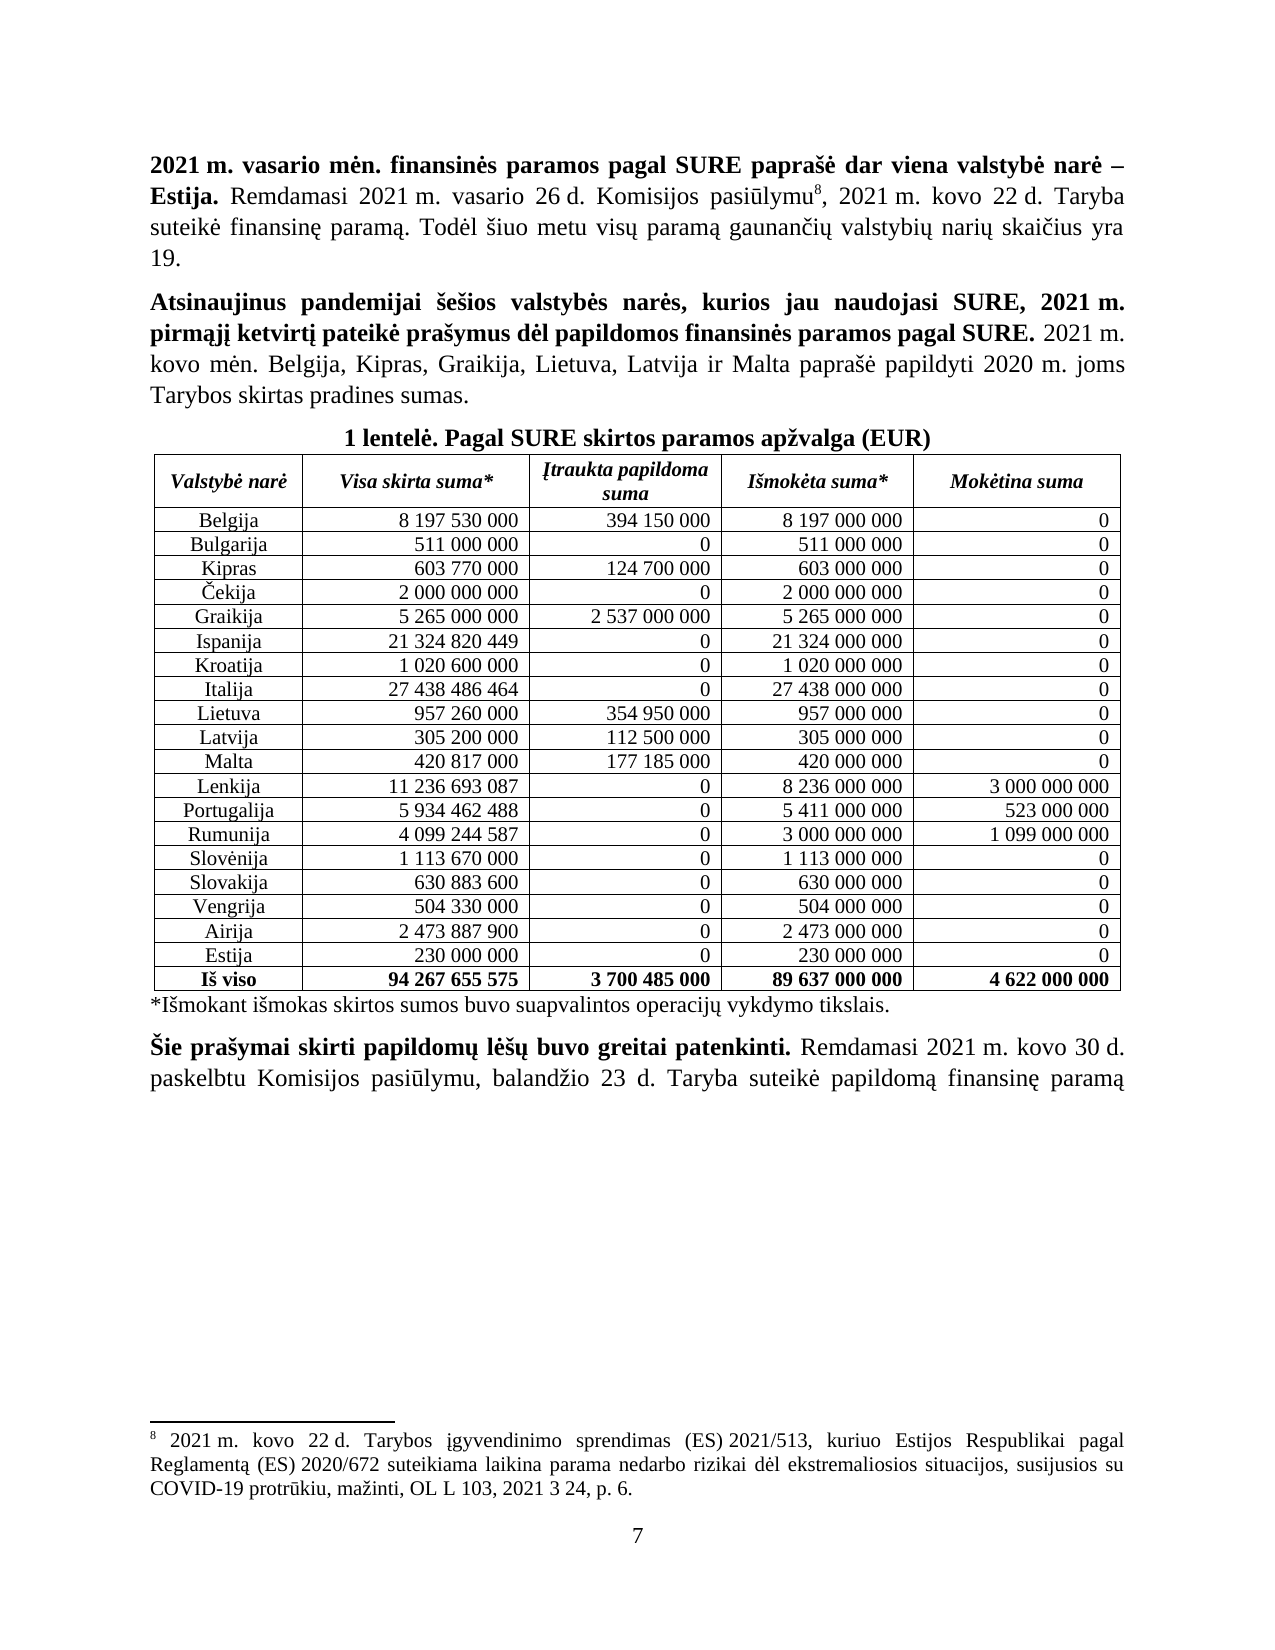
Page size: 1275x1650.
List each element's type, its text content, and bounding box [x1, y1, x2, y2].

table_cell Iš viso [155, 967, 302, 990]
table_cell 504 330 000 [303, 895, 529, 918]
table_cell 0 [914, 895, 1120, 918]
table_cell Airija [155, 919, 302, 942]
table_cell 1 020 600 000 [303, 653, 529, 676]
text *Išmokant išmokas skirtos sumos buvo suapvalintos operacijų vykdymo tikslais. [150, 991, 1125, 1017]
table_cell Kroatija [155, 653, 302, 676]
text Atsinaujinus pandemijai šešios valstybės narės, kurios jau naudojasi SURE, 2021 m. pirmąjį ketvirtį pateikė prašymus dėl papildomos finansinės paramos pagal SURE. 2021 m. kovo mėn. Belgija, Kipras, Graikija, Lietuva, Latvija ir Malta paprašė papildyti 2020 m. joms Tarybos skirtas pradines sumas. [150, 287, 1125, 408]
table_cell Мalta [155, 750, 302, 773]
table_cell 1 020 000 000 [722, 653, 913, 676]
table_cell 2 000 000 000 [722, 580, 913, 603]
table_cell 630 883 600 [303, 870, 529, 893]
table_cell 112 500 000 [530, 725, 721, 748]
table_cell 94 267 655 575 [303, 967, 529, 990]
table_cell 0 [914, 556, 1120, 579]
table_cell 21 324 820 449 [303, 629, 529, 652]
table_cell 8 197 530 000 [303, 508, 529, 531]
table_cell 0 [530, 895, 721, 918]
table_cell 0 [914, 653, 1120, 676]
table_cell 603 000 000 [722, 556, 913, 579]
table_cell 957 000 000 [722, 701, 913, 724]
table_cell 603 770 000 [303, 556, 529, 579]
table_cell 420 000 000 [722, 750, 913, 773]
table_cell 0 [914, 919, 1120, 942]
table_cell 3 000 000 000 [722, 822, 913, 845]
table_cell 124 700 000 [530, 556, 721, 579]
table_cell 0 [530, 653, 721, 676]
text 2021 m. vasario mėn. finansinės paramos pagal SURE paprašė dar viena valstybė narė – Estija. Remdamasi 2021 m. vasario 26 d. Komisijos pasiūlymu, 2021 m. kovo 22 d. Taryba suteikė finansinę paramą. Todėl šiuo metu visų paramą gaunančių valstybių narių skaičius yra 19. [150, 150, 1125, 272]
table_cell 5 934 462 488 [303, 798, 529, 821]
table_cell 0 [530, 677, 721, 700]
table_cell 3 700 485 000 [530, 967, 721, 990]
table_cell 8 236 000 000 [722, 774, 913, 797]
table_cell 21 324 000 000 [722, 629, 913, 652]
table_cell Slovakija [155, 870, 302, 893]
table_cell 0 [530, 532, 721, 555]
table_cell Bulgarija [155, 532, 302, 555]
table_cell Ispanija [155, 629, 302, 652]
table_cell Lenkija [155, 774, 302, 797]
table_cell 504 000 000 [722, 895, 913, 918]
table_cell 0 [914, 532, 1120, 555]
table_cell 2 473 887 900 [303, 919, 529, 942]
table_cell 0 [914, 750, 1120, 773]
table_cell 0 [914, 846, 1120, 869]
table_cell 0 [914, 508, 1120, 531]
table_cell 27 438 000 000 [722, 677, 913, 700]
table_header Įtraukta papildoma suma [530, 455, 721, 507]
table_cell 0 [914, 605, 1120, 628]
table_cell 4 622 000 000 [914, 967, 1120, 990]
table_cell 511 000 000 [722, 532, 913, 555]
table_cell 0 [914, 701, 1120, 724]
table_cell Portugalija [155, 798, 302, 821]
table_cell 0 [530, 798, 721, 821]
table_cell 89 637 000 000 [722, 967, 913, 990]
table_cell 1 099 000 000 [914, 822, 1120, 845]
table_cell Lietuva [155, 701, 302, 724]
table_cell 630 000 000 [722, 870, 913, 893]
table_cell 230 000 000 [303, 943, 529, 966]
table_header Išmokėta suma* [722, 455, 913, 507]
table_cell Kipras [155, 556, 302, 579]
table_cell Italija [155, 677, 302, 700]
table_cell 4 099 244 587 [303, 822, 529, 845]
table_cell Slovėnija [155, 846, 302, 869]
table_header Visa skirta suma* [303, 455, 529, 507]
table_cell 0 [530, 774, 721, 797]
table_cell 0 [914, 943, 1120, 966]
table_cell 0 [530, 846, 721, 869]
table_cell 5 265 000 000 [722, 605, 913, 628]
text Šie prašymai skirti papildomų lėšų buvo greitai patenkinti. Remdamasi 2021 m. kovo 30 d. paskelbtu Komisijos pasiūlymu, balandžio 23 d. Taryba suteikė papildomą finansinę paramą šešioms prašymus pateikusioms valstybėms narėms,,,,,. Šios papildomos lėšos iš viso sudarė 3,7 mlrd. EUR, todėl bendra pagal SURE skiriamos finansinės paramos suma dabar siekia beveik 94,3 mlrd. EUR (žr. 1 lentelę). [150, 1032, 1125, 1092]
table_cell 27 438 486 464 [303, 677, 529, 700]
table_cell 0 [530, 943, 721, 966]
table_cell 0 [914, 870, 1120, 893]
table_cell 0 [530, 870, 721, 893]
table_cell 523 000 000 [914, 798, 1120, 821]
table_cell 5 265 000 000 [303, 605, 529, 628]
table_cell Rumunija [155, 822, 302, 845]
table_cell 11 236 693 087 [303, 774, 529, 797]
table_cell 511 000 000 [303, 532, 529, 555]
table_cell 230 000 000 [722, 943, 913, 966]
table_cell 0 [530, 822, 721, 845]
table_cell 177 185 000 [530, 750, 721, 773]
table_cell 0 [530, 580, 721, 603]
table_cell 3 000 000 000 [914, 774, 1120, 797]
table_cell 2 537 000 000 [530, 605, 721, 628]
table_cell 0 [530, 919, 721, 942]
table_cell 5 411 000 000 [722, 798, 913, 821]
table_cell 0 [914, 580, 1120, 603]
table_cell Estija [155, 943, 302, 966]
text 1 lentelė. Pagal SURE skirtos paramos apžvalga (EUR) [150, 423, 1125, 452]
table_cell Vengrija [155, 895, 302, 918]
table_cell 0 [914, 725, 1120, 748]
table_cell 957 260 000 [303, 701, 529, 724]
table_cell 0 [530, 629, 721, 652]
table_cell 394 150 000 [530, 508, 721, 531]
table_cell Graikija [155, 605, 302, 628]
table_cell Latvija [155, 725, 302, 748]
table_cell 1 113 670 000 [303, 846, 529, 869]
table_cell 2 473 000 000 [722, 919, 913, 942]
table_cell 1 113 000 000 [722, 846, 913, 869]
table_header Valstybė narė [155, 455, 302, 507]
table_cell 354 950 000 [530, 701, 721, 724]
table_cell 305 000 000 [722, 725, 913, 748]
table_cell 420 817 000 [303, 750, 529, 773]
table_cell Čekija [155, 580, 302, 603]
table_cell 2 000 000 000 [303, 580, 529, 603]
table_header Mokėtina suma [914, 455, 1120, 507]
table_cell Belgija [155, 508, 302, 531]
table_cell 0 [914, 677, 1120, 700]
table_cell 305 200 000 [303, 725, 529, 748]
table_cell 8 197 000 000 [722, 508, 913, 531]
table_cell 0 [914, 629, 1120, 652]
